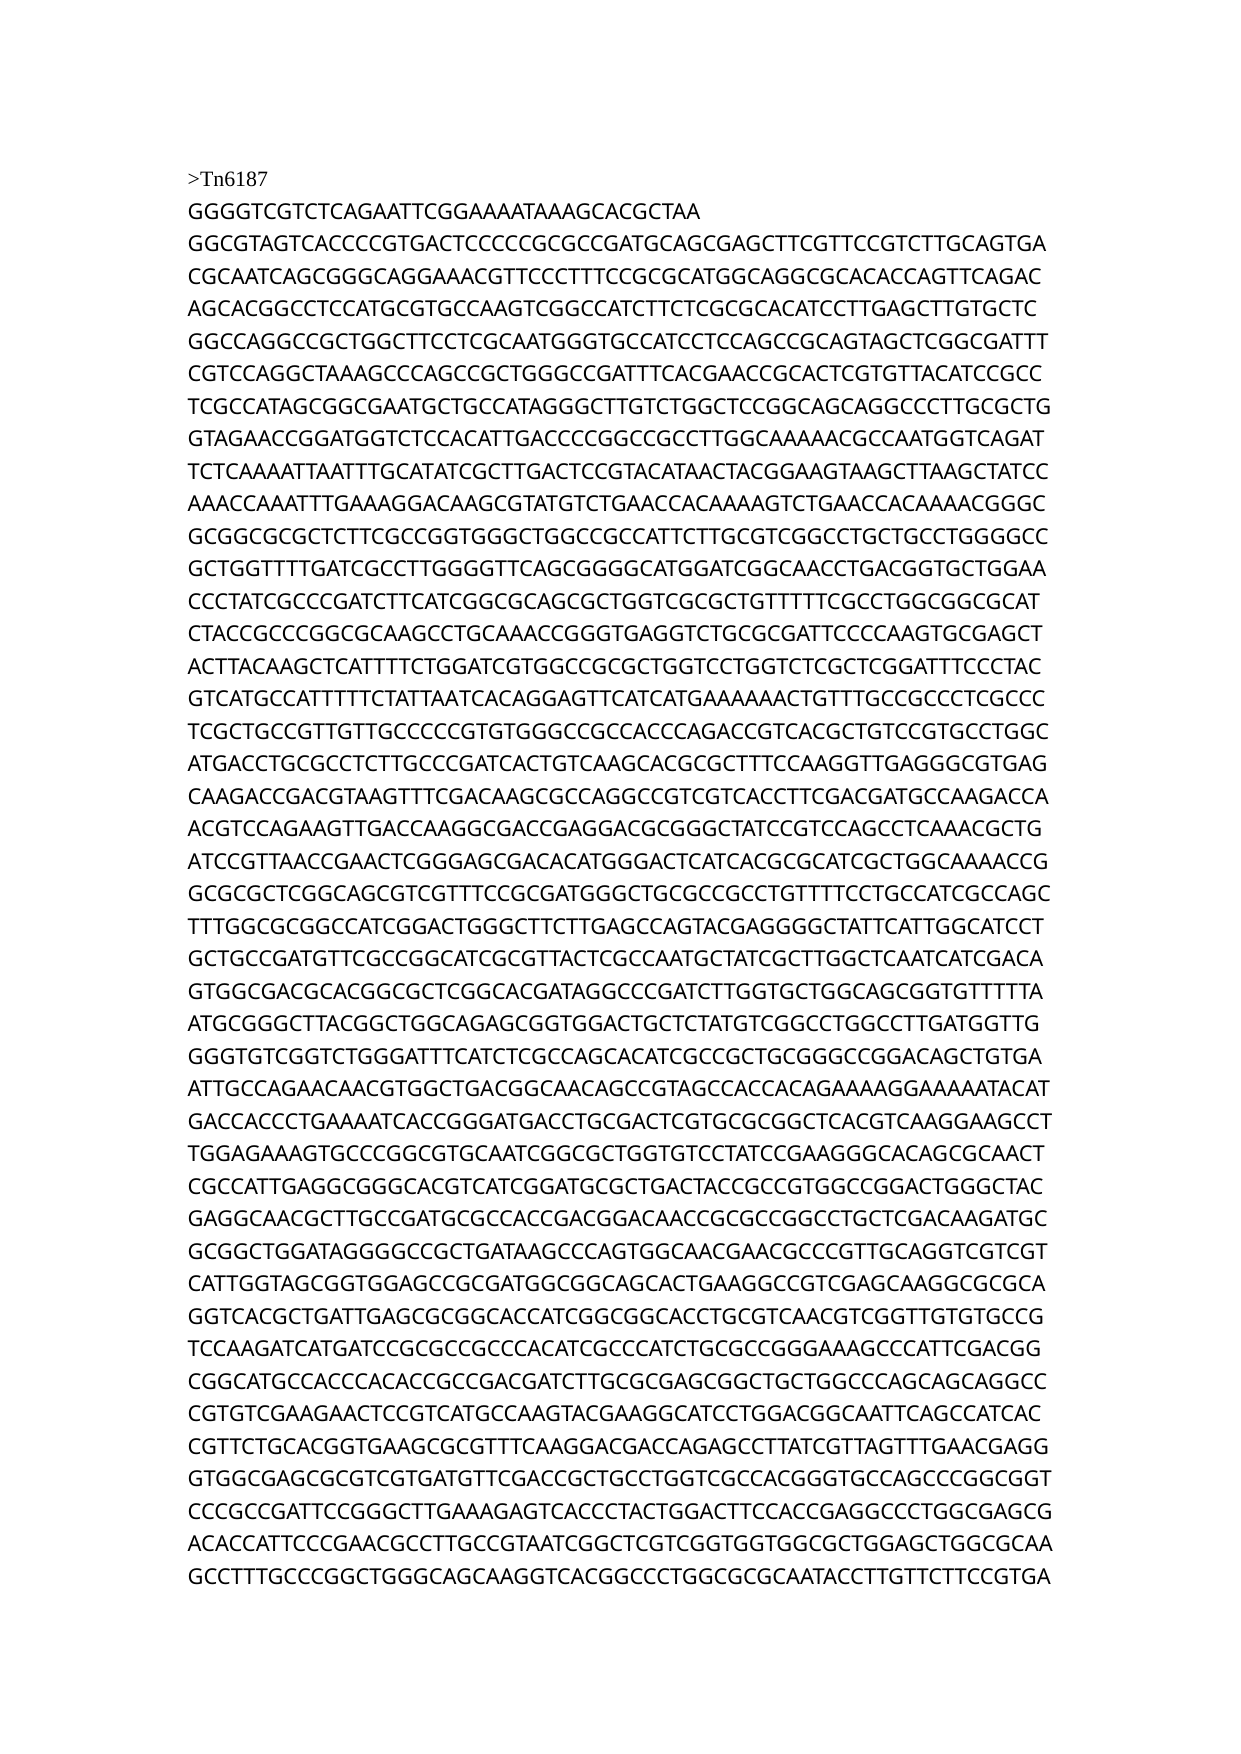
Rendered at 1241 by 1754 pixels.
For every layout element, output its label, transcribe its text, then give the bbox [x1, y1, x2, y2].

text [187, 194, 1053, 1592]
text >Tn6187 [187, 162, 1053, 194]
